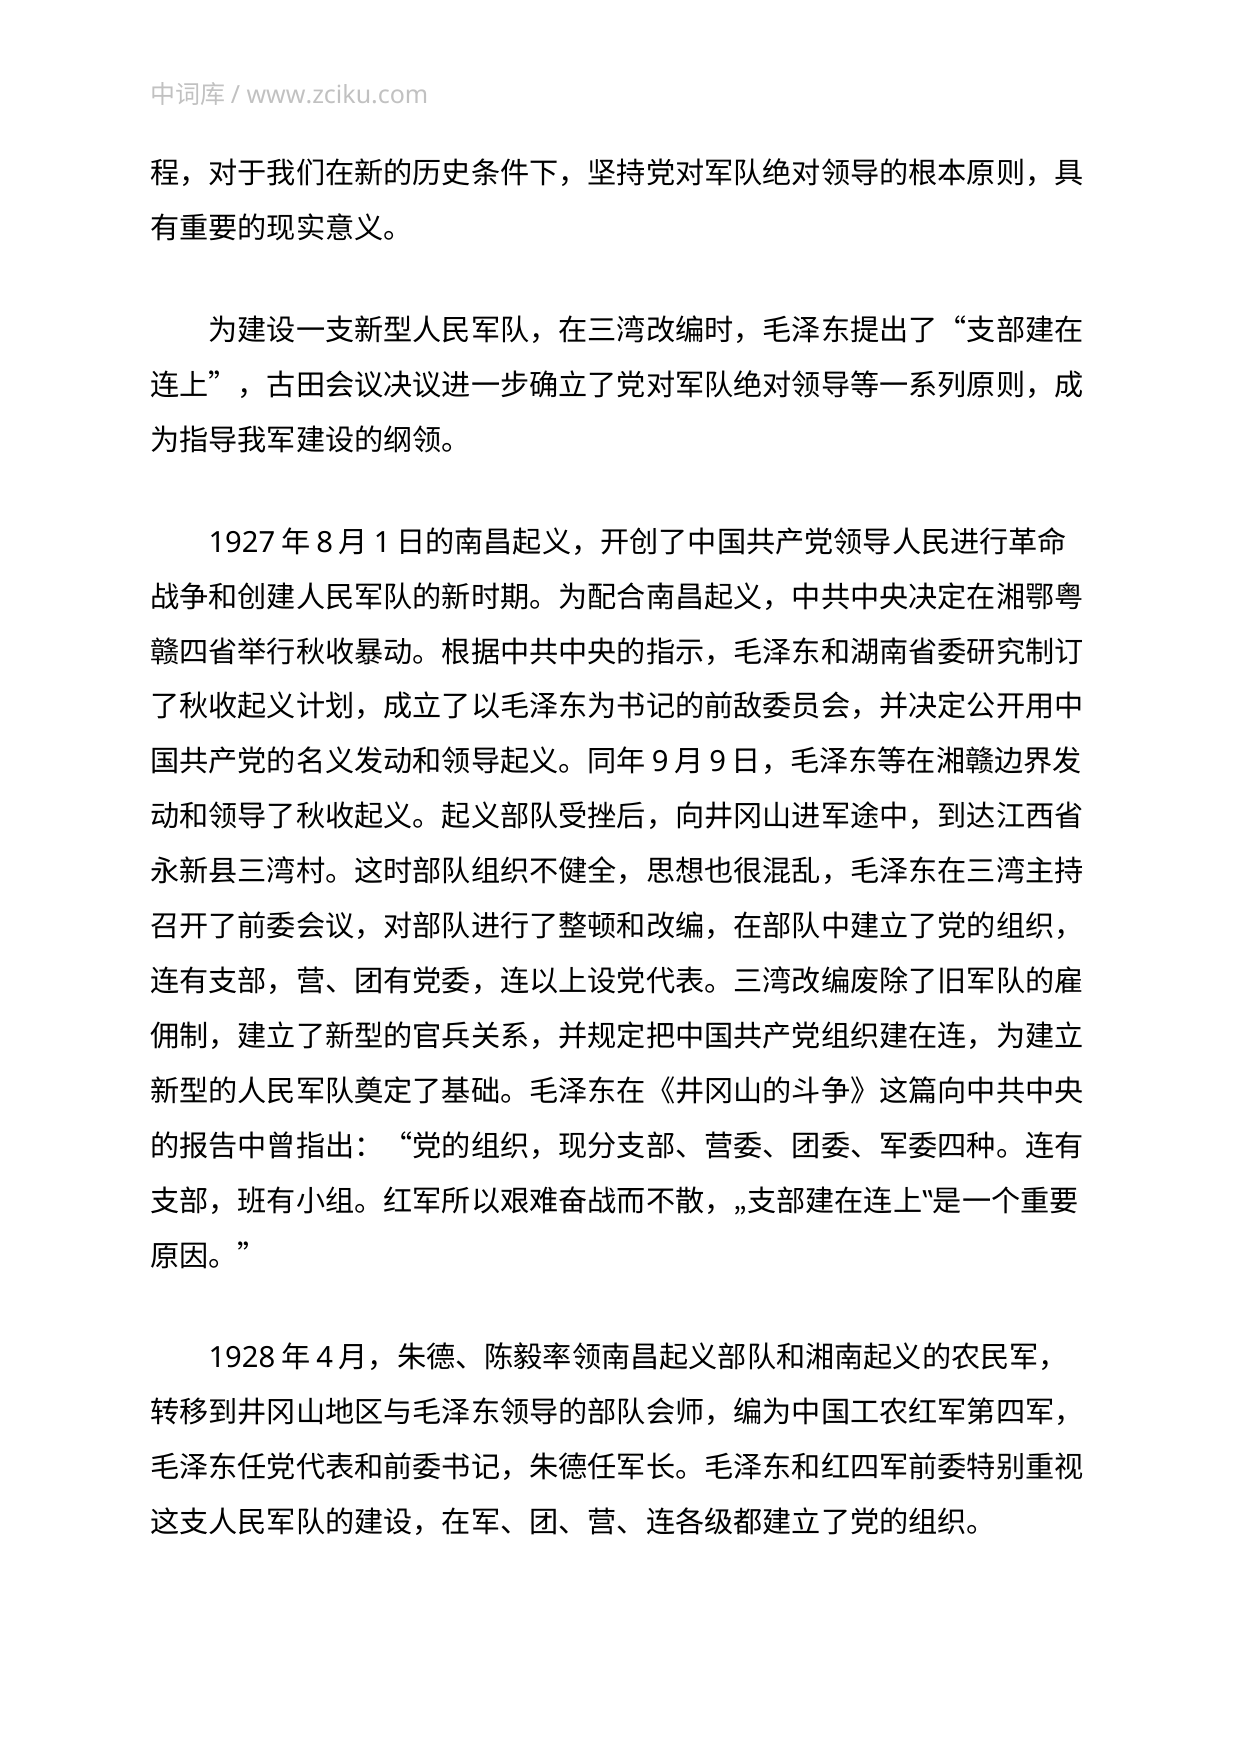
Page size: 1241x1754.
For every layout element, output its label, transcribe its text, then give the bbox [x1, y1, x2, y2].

text 为建设一支新型人民军队，在三湾改编时，毛泽东提出了“支部建在连上”，古田会议决议进一步确立了党对军队绝对领导等一系列原则，成为指导我军建设的纲领。 [150, 307, 1090, 459]
text 1928年4月，朱德、陈毅率领南昌起义部队和湘南起义的农民军，转移到井冈山地区与毛泽东领导的部队会师，编为中国工农红军第四军，毛泽东任党代表和前委书记，朱德任军长。毛泽东和红四军前委特别重视这支人民军队的建设，在军、团、营、连各级都建立了党的组织。 [150, 1334, 1090, 1541]
text 1927年8月1日的南昌起义，开创了中国共产党领导人民进行革命战争和创建人民军队的新时期。为配合南昌起义，中共中央决定在湘鄂粤赣四省举行秋收暴动。根据中共中央的指示，毛泽东和湖南省委研究制订了秋收起义计划，成立了以毛泽东为书记的前敌委员会，并决定公开用中国共产党的名义发动和领导起义。同年9月9日，毛泽东等在湘赣边界发动和领导了秋收起义。起义部队受挫后，向井冈山进军途中，到达江西省永新县三湾村。这时部队组织不健全，思想也很混乱，毛泽东在三湾主持召开了前委会议，对部队进行了整顿和改编，在部队中建立了党的组织，连有支部，营、团有党委，连以上设党代表。三湾改编废除了旧军队的雇佣制，建立了新型的官兵关系，并规定把中国共产党组织建在连，为建立新型的人民军队奠定了基础。毛泽东在《井冈山的斗争》这篇向中共中央的报告中曾指出：“党的组织，现分支部、营委、团委、军委四种。连有支部，班有小组。红军所以艰难奋战而不散，„支部建在连上‟是一个重要原因。” [150, 518, 1090, 1274]
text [150, 150, 1090, 247]
